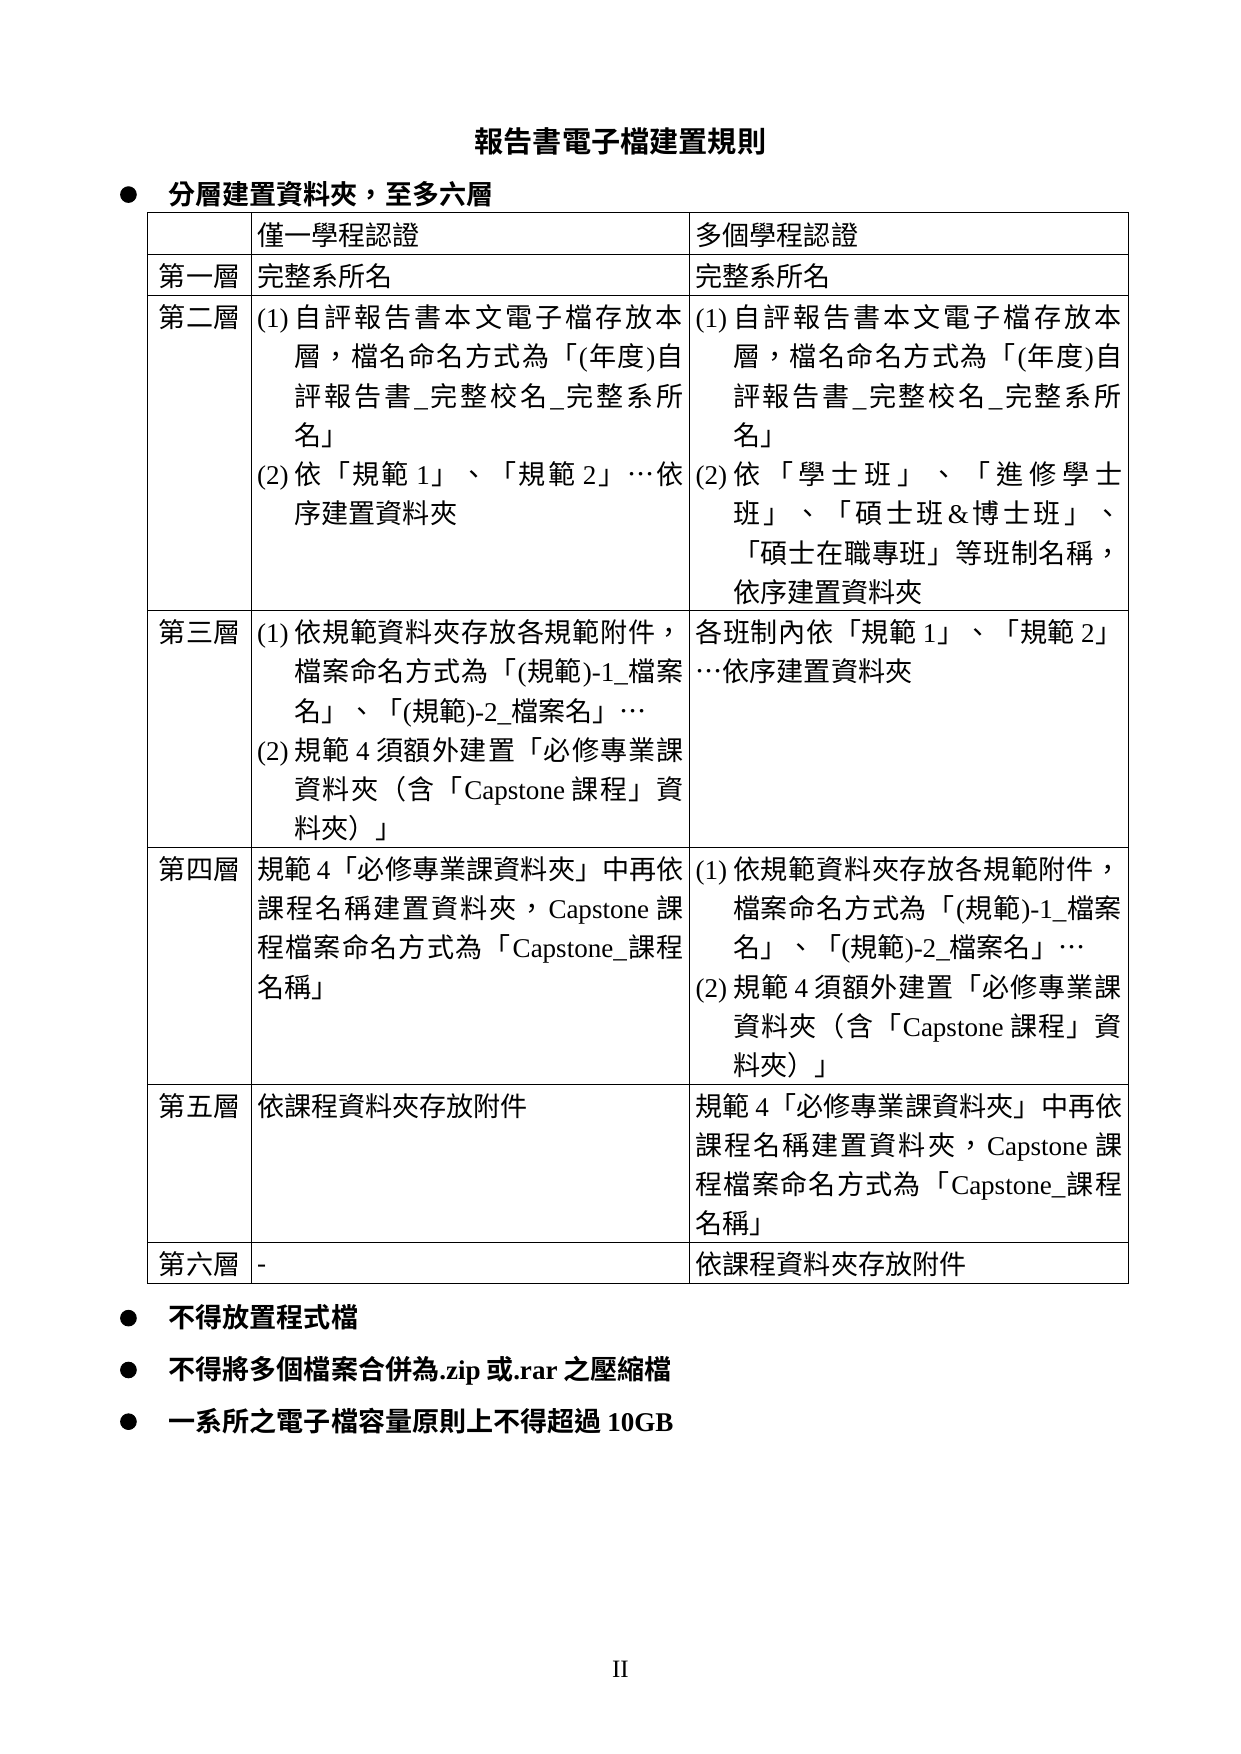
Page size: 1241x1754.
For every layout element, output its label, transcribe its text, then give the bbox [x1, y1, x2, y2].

list 不得放置程式檔 [118, 1296, 1122, 1336]
table_cell 第三層 [148, 611, 251, 847]
table_cell 依課程資料夾存放附件 [690, 1243, 1128, 1283]
table_cell - [252, 1243, 689, 1283]
table_cell 各班制內依「規範1」、「規範2」…依序建置資料夾 [690, 611, 1128, 847]
table_cell 完整系所名 [252, 255, 689, 295]
table_cell 自評報告書本文電子檔存放本層，檔名命名方式為「(年度)自評報告書_完整校名_完整系所名」 依「學士班」、「進修學士班」、「碩士班&博士班」、「碩士在職專班」等班制名稱，依序建置資料夾 [690, 296, 1128, 610]
table_cell 依規範資料夾存放各規範附件，檔案命名方式為「(規範)-1_檔案名」、「(規範)-2_檔案名」… 規範4須額外建置「必修專業課資料夾（含「Capstone課程」資料夾）」 [690, 848, 1128, 1083]
list 不得將多個檔案合併為.zip或.rar之壓縮檔 [118, 1348, 1122, 1387]
table_cell 完整系所名 [690, 255, 1128, 295]
table_cell 第二層 [148, 296, 251, 610]
text 報告書電子檔建置規則 [118, 118, 1122, 160]
table_cell 規範4「必修專業課資料夾」中再依課程名稱建置資料夾，Capstone課程檔案命名方式為「Capstone_課程名稱」 [252, 848, 689, 1083]
table_cell 第五層 [148, 1085, 251, 1242]
table_cell 依課程資料夾存放附件 [252, 1085, 689, 1242]
table_cell 第一層 [148, 255, 251, 295]
table_cell 第四層 [148, 848, 251, 1083]
list 一系所之電子檔容量原則上不得超過10GB [118, 1400, 1122, 1439]
table_cell 第六層 [148, 1243, 251, 1283]
table_header [148, 213, 251, 253]
table_header 多個學程認證 [690, 213, 1128, 253]
table_cell 規範4「必修專業課資料夾」中再依課程名稱建置資料夾，Capstone課程檔案命名方式為「Capstone_課程名稱」 [690, 1085, 1128, 1242]
list 分層建置資料夾，至多六層 [118, 173, 1122, 212]
table_cell 依規範資料夾存放各規範附件，檔案命名方式為「(規範)-1_檔案名」、「(規範)-2_檔案名」… 規範4須額外建置「必修專業課資料夾（含「Capstone課程」資料夾）」 [252, 611, 689, 847]
table_cell 自評報告書本文電子檔存放本層，檔名命名方式為「(年度)自評報告書_完整校名_完整系所名」 依「規範1」、「規範2」…依序建置資料夾 [252, 296, 689, 610]
table_header 僅一學程認證 [252, 213, 689, 253]
